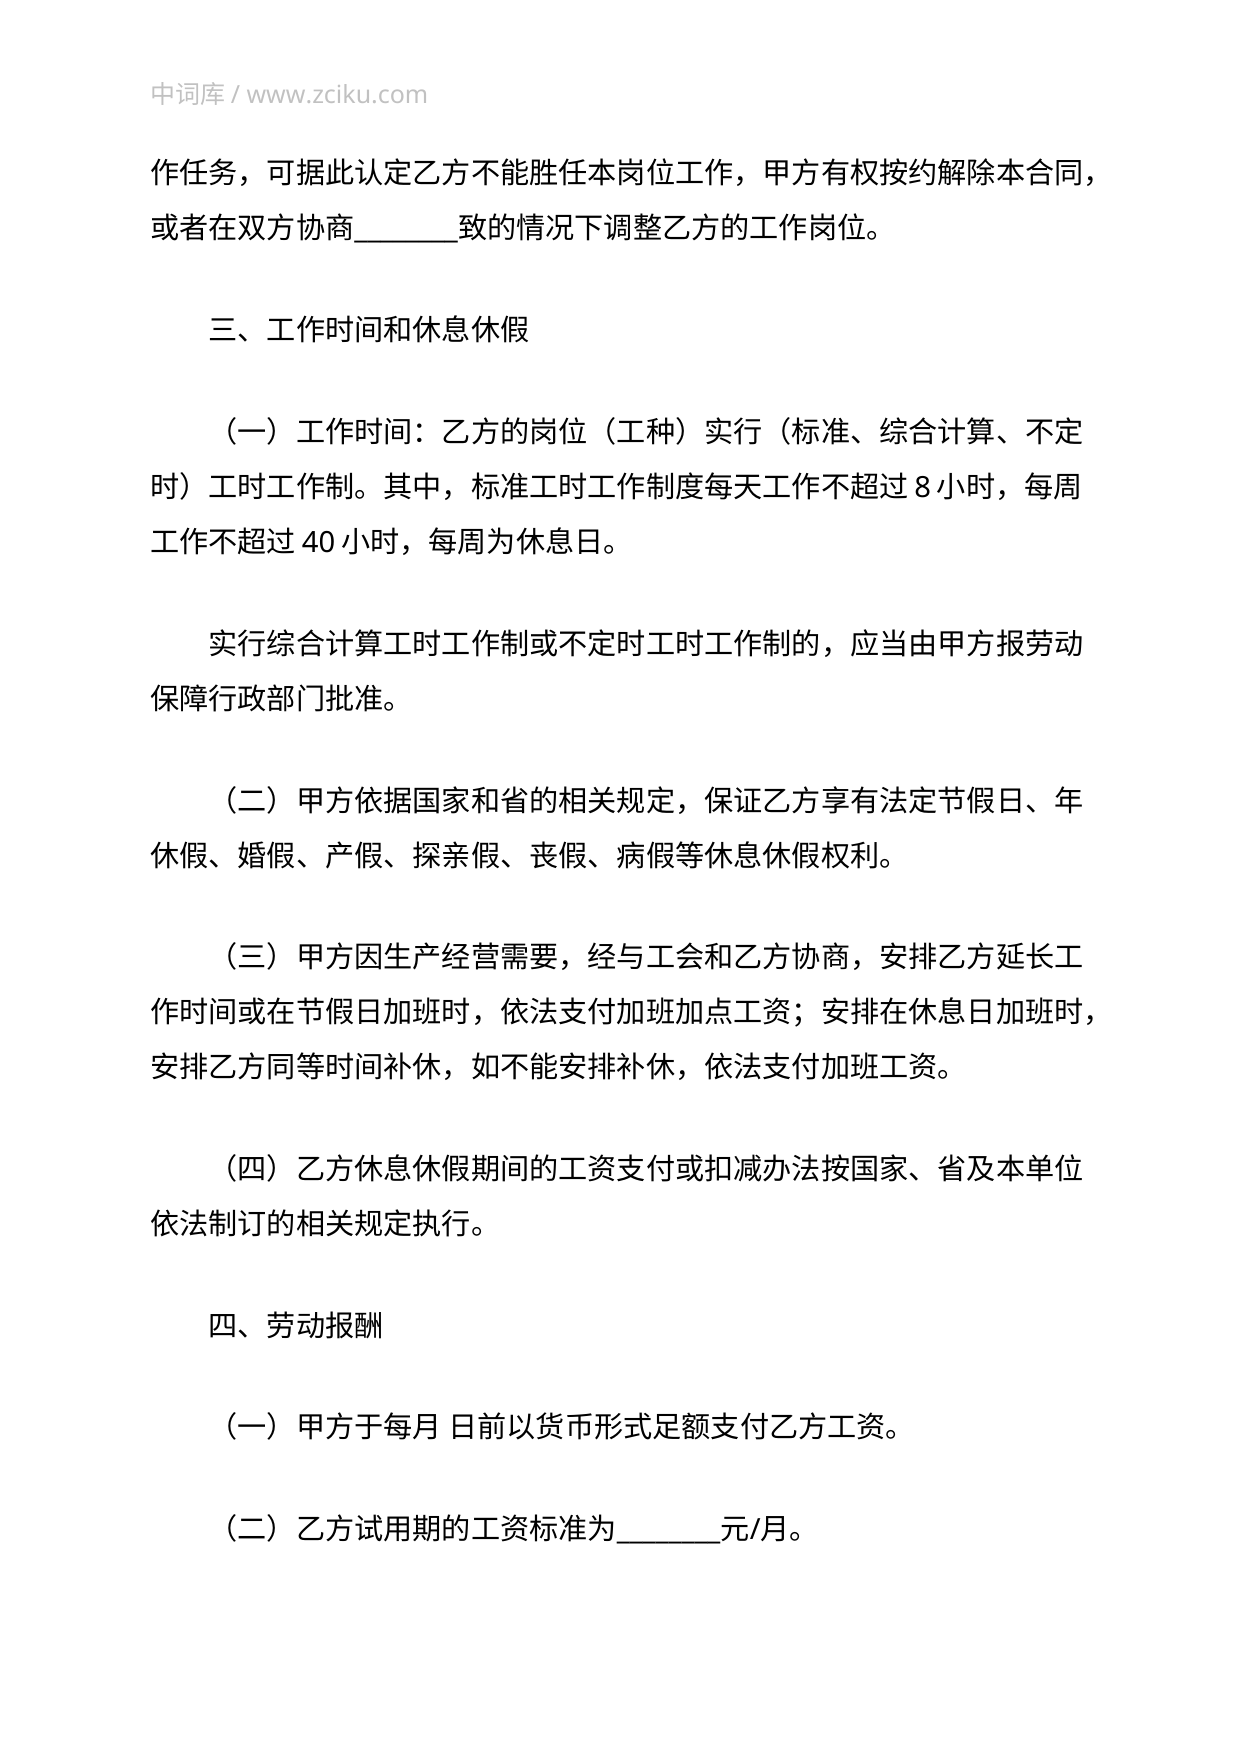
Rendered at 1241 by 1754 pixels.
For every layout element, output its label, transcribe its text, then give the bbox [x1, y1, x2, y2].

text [150, 150, 1090, 247]
text 四、劳动报酬 [150, 1302, 1090, 1344]
text （三）甲方因生产经营需要，经与工会和乙方协商，安排乙方延长工作时间或在节假日加班时，依法支付加班加点工资；安排在休息日加班时，安排乙方同等时间补休，如不能安排补休，依法支付加班工资。 [150, 934, 1090, 1086]
text （一）甲方于每月 日前以货币形式足额支付乙方工资。 [150, 1404, 1090, 1446]
text （一）工作时间：乙方的岗位（工种）实行（标准、综合计算、不定时）工时工作制。其中，标准工时工作制度每天工作不超过8小时，每周工作不超过40小时，每周为休息日。 [150, 409, 1090, 561]
text （二）乙方试用期的工资标准为________元/月。 [150, 1506, 1090, 1548]
text （二）甲方依据国家和省的相关规定，保证乙方享有法定节假日、年休假、婚假、产假、探亲假、丧假、病假等休息休假权利。 [150, 777, 1090, 874]
text （四）乙方休息休假期间的工资支付或扣减办法按国家、省及本单位依法制订的相关规定执行。 [150, 1145, 1090, 1243]
text 实行综合计算工时工作制或不定时工时工作制的，应当由甲方报劳动保障行政部门批准。 [150, 621, 1090, 718]
text 三、工作时间和休息休假 [150, 307, 1090, 349]
